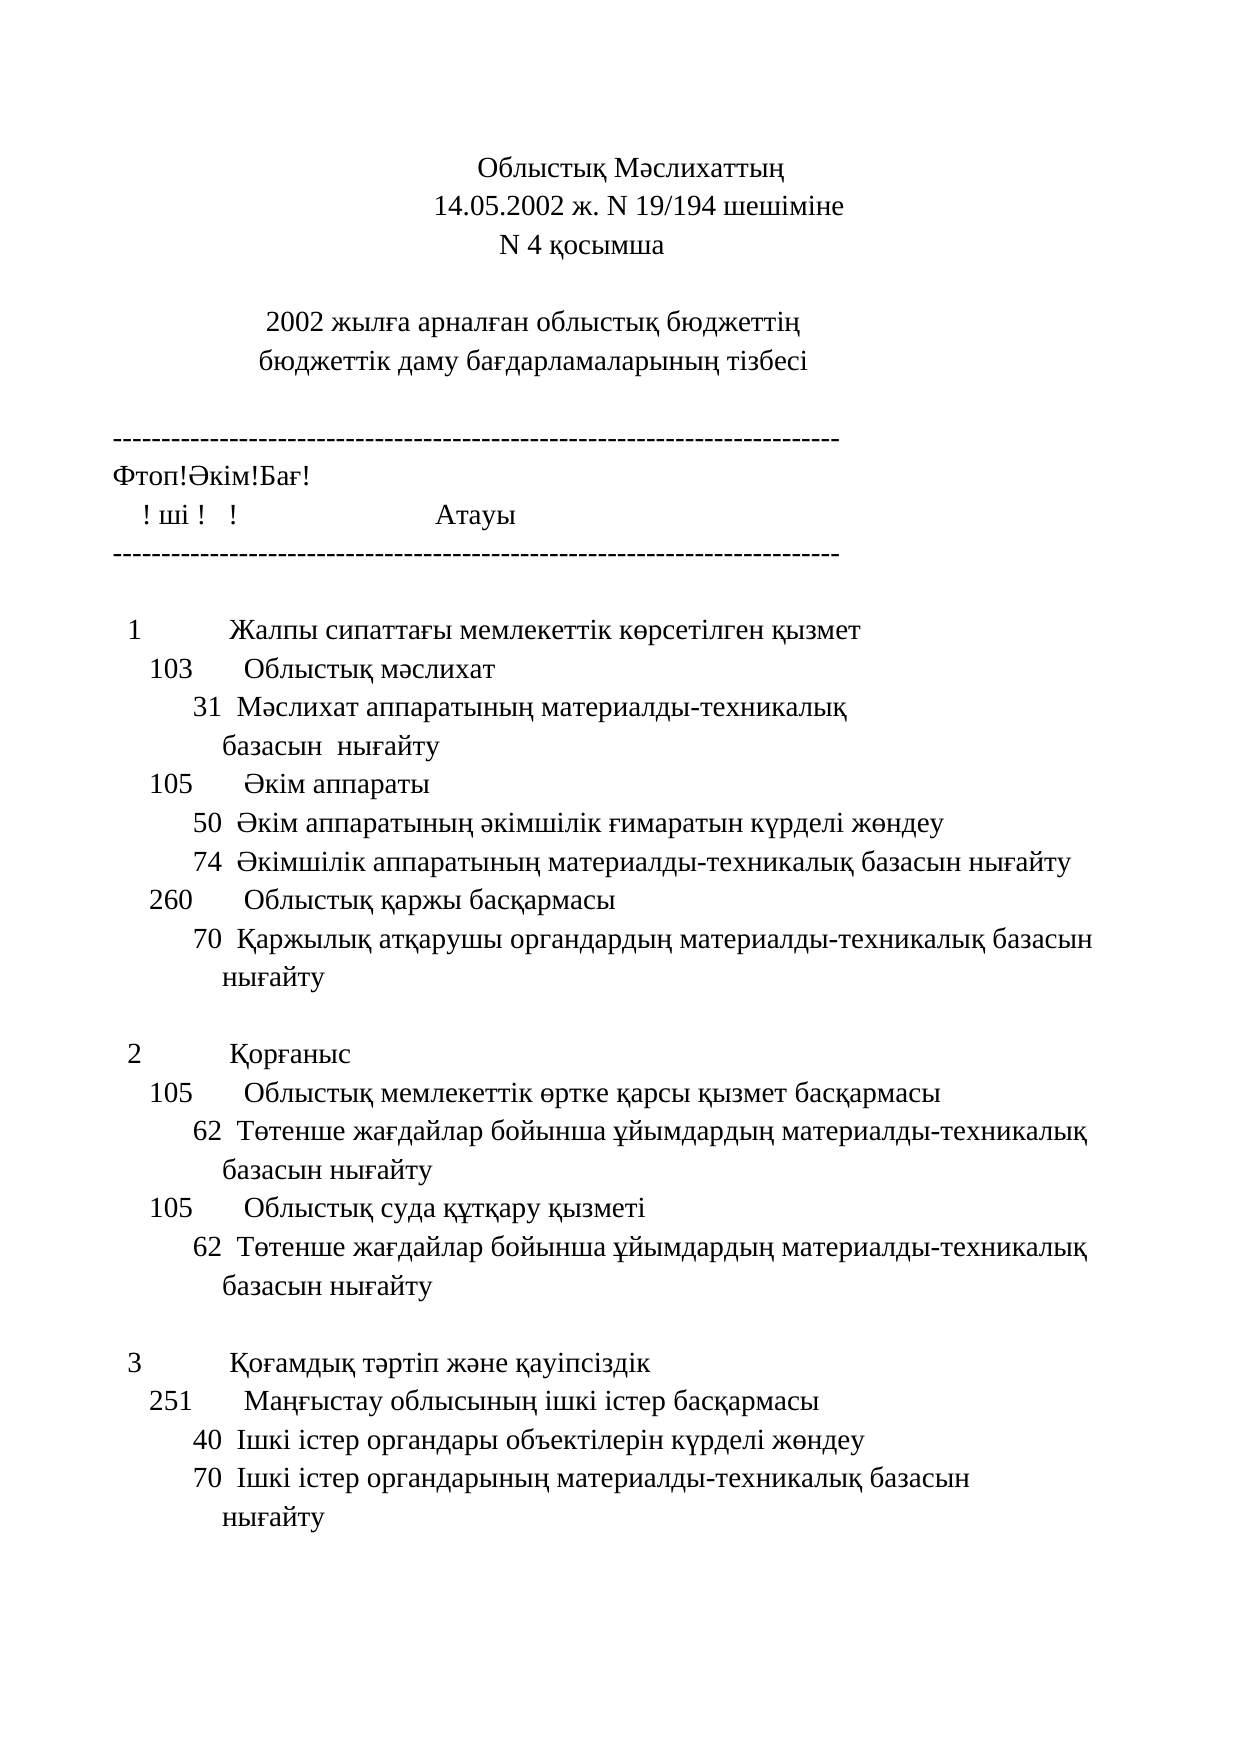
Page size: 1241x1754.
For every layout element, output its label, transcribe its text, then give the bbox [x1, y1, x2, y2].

text --------------------------------------------------------------------------- [112, 535, 1128, 569]
text 62 Төтенше жағдайлар бойынша ұйымдардың материалды-техникалық [112, 1229, 1128, 1263]
text базасын нығайту [112, 1268, 1128, 1301]
text 50 Әкiм аппаратының әкiмшiлiк ғимаратын күрделi жөндеу [112, 805, 1128, 839]
text 70 Iшкi iстер органдарының материалды-техникалық базасын [112, 1460, 1128, 1494]
text Облыстық Мәслихаттың [112, 150, 1128, 183]
text 3 Қоғамдық тәртiп және қауiпсiздiк [112, 1345, 1128, 1378]
text 2002 жылға арналған облыстық бюджеттiң [112, 304, 1128, 338]
text базасын нығайту [112, 728, 1128, 762]
text 2 Қорғаныс [112, 1036, 1128, 1070]
text Фтоп!Әкiм!Бағ! [112, 458, 1128, 492]
text 251 Маңғыстау облысының iшкi iстер басқармасы [112, 1383, 1128, 1417]
text ! шi ! ! Атауы [112, 497, 1128, 530]
text 105 Әкiм аппараты [112, 767, 1128, 800]
text 103 Облыстық мәслихат [112, 651, 1128, 684]
text 1 Жалпы сипаттағы мемлекеттiк көрсетiлген қызмет [112, 612, 1128, 646]
text 62 Төтенше жағдайлар бойынша ұйымдардың материалды-техникалық [112, 1113, 1128, 1147]
text нығайту [112, 1499, 1128, 1532]
text бюджеттiк даму бағдарламаларының тiзбесi [112, 343, 1128, 376]
text N 4 қосымша [112, 227, 1128, 261]
text базасын нығайту [112, 1152, 1128, 1186]
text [112, 420, 1128, 453]
text 260 Облыстық қаржы басқармасы [112, 882, 1128, 916]
text 14.05.2002 ж. N 19/194 шешiмiне [112, 188, 1128, 222]
text нығайту [112, 959, 1128, 993]
text 70 Қаржылық атқарушы органдардың материалды-техникалық базасын [112, 921, 1128, 954]
text 74 Әкiмшiлiк аппаратының материалды-техникалық базасын нығайту [112, 844, 1128, 877]
text 105 Облыстық суда құтқару қызметi [112, 1191, 1128, 1224]
text 40 Iшкi iстер органдары объектiлерiн күрделi жөндеу [112, 1422, 1128, 1455]
text 31 Мәслихат аппаратының материалды-техникалық [112, 689, 1128, 723]
text 105 Облыстық мемлекеттiк өртке қарсы қызмет басқармасы [112, 1075, 1128, 1108]
